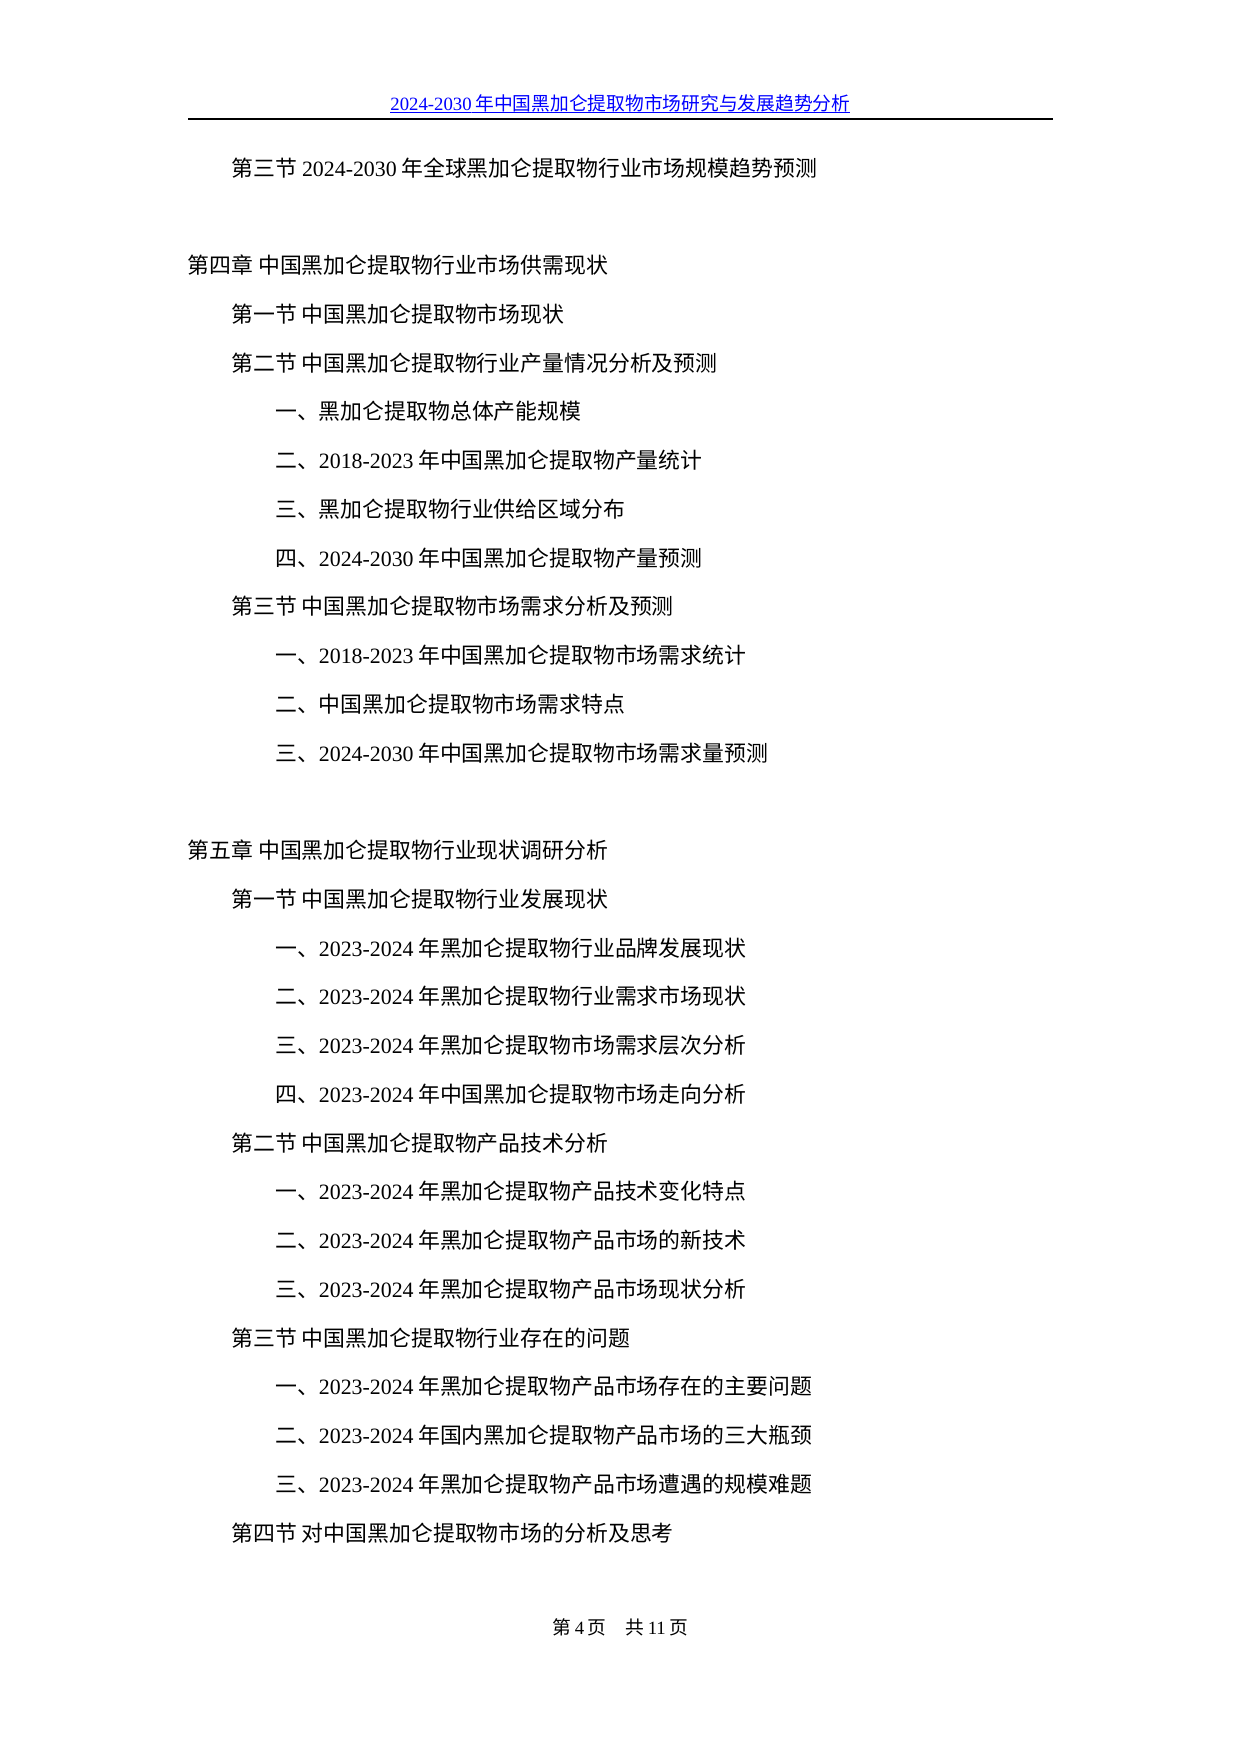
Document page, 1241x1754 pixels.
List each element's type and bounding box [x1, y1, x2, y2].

text [187, 150, 1053, 1548]
